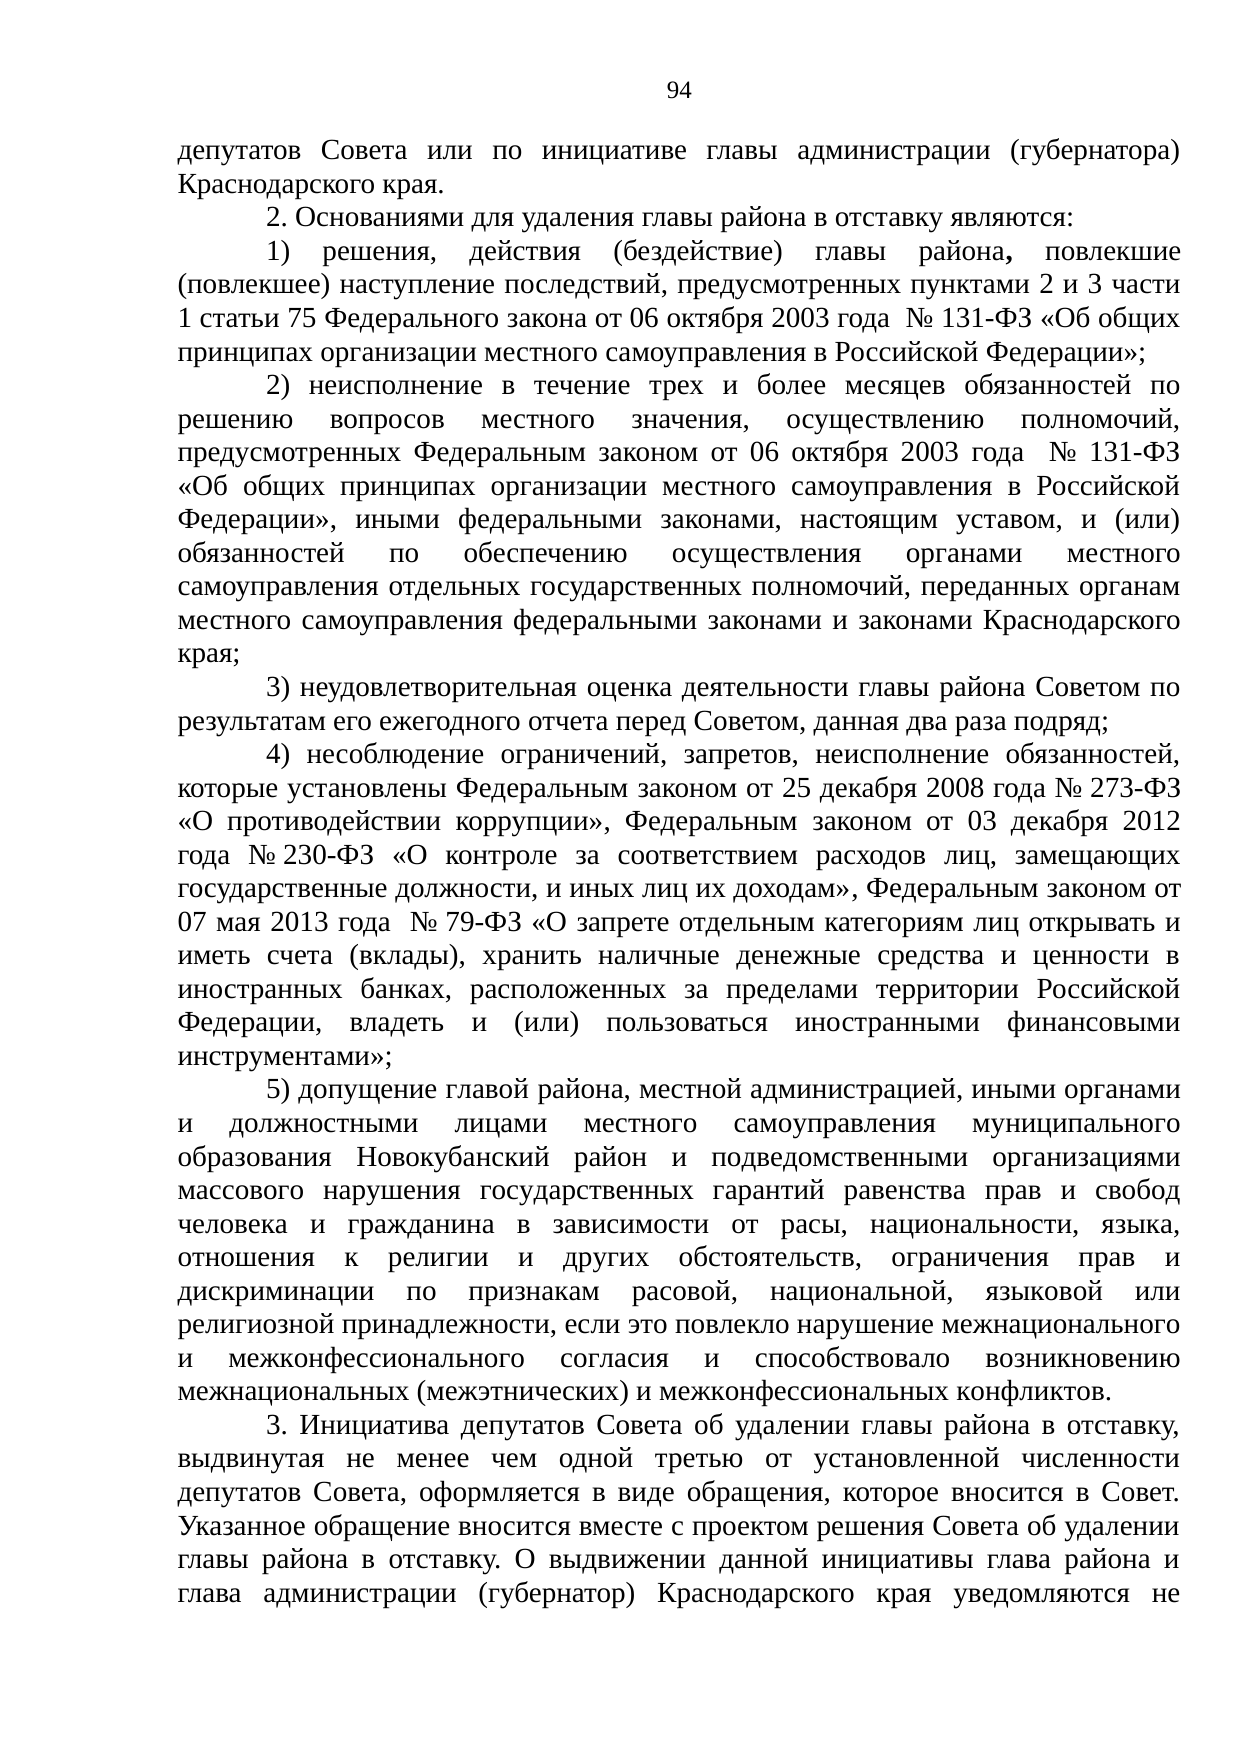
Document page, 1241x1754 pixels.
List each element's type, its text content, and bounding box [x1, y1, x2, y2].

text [177, 1407, 1181, 1608]
text 5) допущение главой района, местной администрацией, иными органами и должностными лицами местного самоуправления муниципального образования Новокубанский район и подведомственными организациями массового нарушения государственных гарантий равенства прав и свобод человека и гражданина в зависимости от расы, национальности, языка, отношения к религии и других обстоятельств, ограничения прав и дискриминации по признакам расовой, национальной, языковой или религиозной принадлежности, если это повлекло нарушение межнационального и межконфессионального согласия и способствовало возникновению межнациональных (межэтнических) и межконфессиональных конфликтов. [177, 1072, 1181, 1407]
text 4) несоблюдение ограничений, запретов, неисполнение обязанностей, которые установлены Федеральным законом от 25 декабря 2008 года № 273-ФЗ «О противодействии коррупции», Федеральным законом от 03 декабря 2012 года № 230-ФЗ «О контроле за соответствием расходов лиц, замещающих государственные должности, и иных лиц их доходам», Федеральным законом от 07 мая 2013 года № 79-ФЗ «О запрете отдельным категориям лиц открывать и иметь счета (вклады), хранить наличные денежные средства и ценности в иностранных банках, расположенных за пределами территории Российской Федерации, владеть и (или) пользоваться иностранными финансовыми инструментами»; [177, 736, 1181, 1072]
text 1) решения, действия (бездействие) главы района, повлекшие (повлекшее) наступление последствий, предусмотренных пунктами 2 и 3 части 1 статьи 75 Федерального закона от 06 октября 2003 года № 131-ФЗ «Об общих принципах организации местного самоуправления в Российской Федерации»; [177, 233, 1181, 367]
text 2. Основаниями для удаления главы района в отставку являются: [177, 199, 1181, 233]
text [177, 132, 1181, 199]
text 2) неисполнение в течение трех и более месяцев обязанностей по решению вопросов местного значения, осуществлению полномочий, предусмотренных Федеральным законом от 06 октября 2003 года № 131-ФЗ «Об общих принципах организации местного самоуправления в Российской Федерации», иными федеральными законами, настоящим уставом, и (или) обязанностей по обеспечению осуществления органами местного самоуправления отдельных государственных полномочий, переданных органам местного самоуправления федеральными законами и законами Краснодарского края; [177, 367, 1181, 669]
text 3) неудовлетворительная оценка деятельности главы района Советом по результатам его ежегодного отчета перед Советом, данная два раза подряд; [177, 669, 1181, 736]
